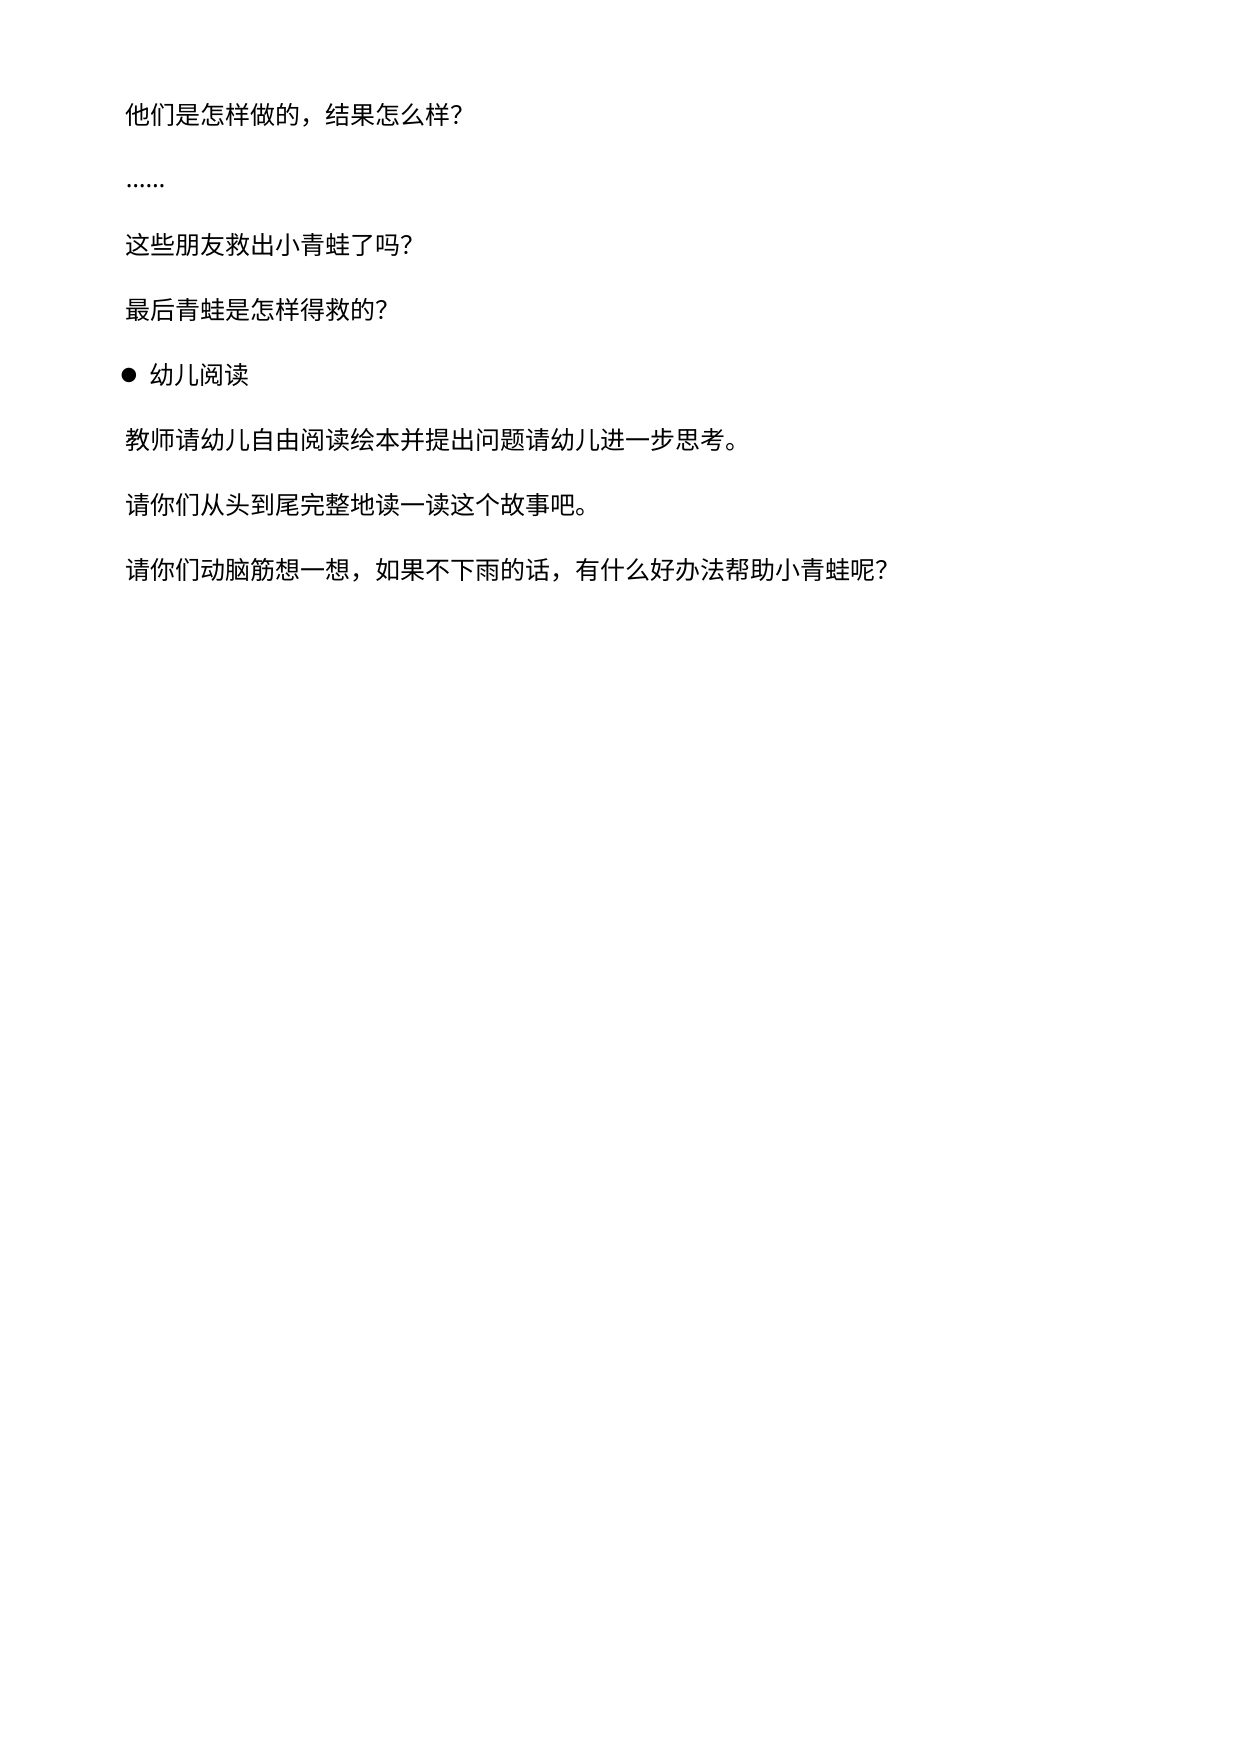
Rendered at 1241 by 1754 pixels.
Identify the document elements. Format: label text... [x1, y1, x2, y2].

text 请你们从头到尾完整地读一读这个故事吧。 [75, 471, 1154, 536]
text 教师请幼儿自由阅读绘本并提出问题请幼儿进一步思考。 [75, 406, 1154, 471]
list 幼儿阅读 [119, 341, 1154, 406]
text …… [75, 146, 1154, 211]
text 请你们动脑筋想一想，如果不下雨的话，有什么好办法帮助小青蛙呢？ [75, 536, 1154, 601]
text 这些朋友救出小青蛙了吗？ [75, 211, 1154, 276]
text 最后青蛙是怎样得救的？ [75, 276, 1154, 341]
text 他们是怎样做的，结果怎么样？ [75, 81, 1154, 146]
